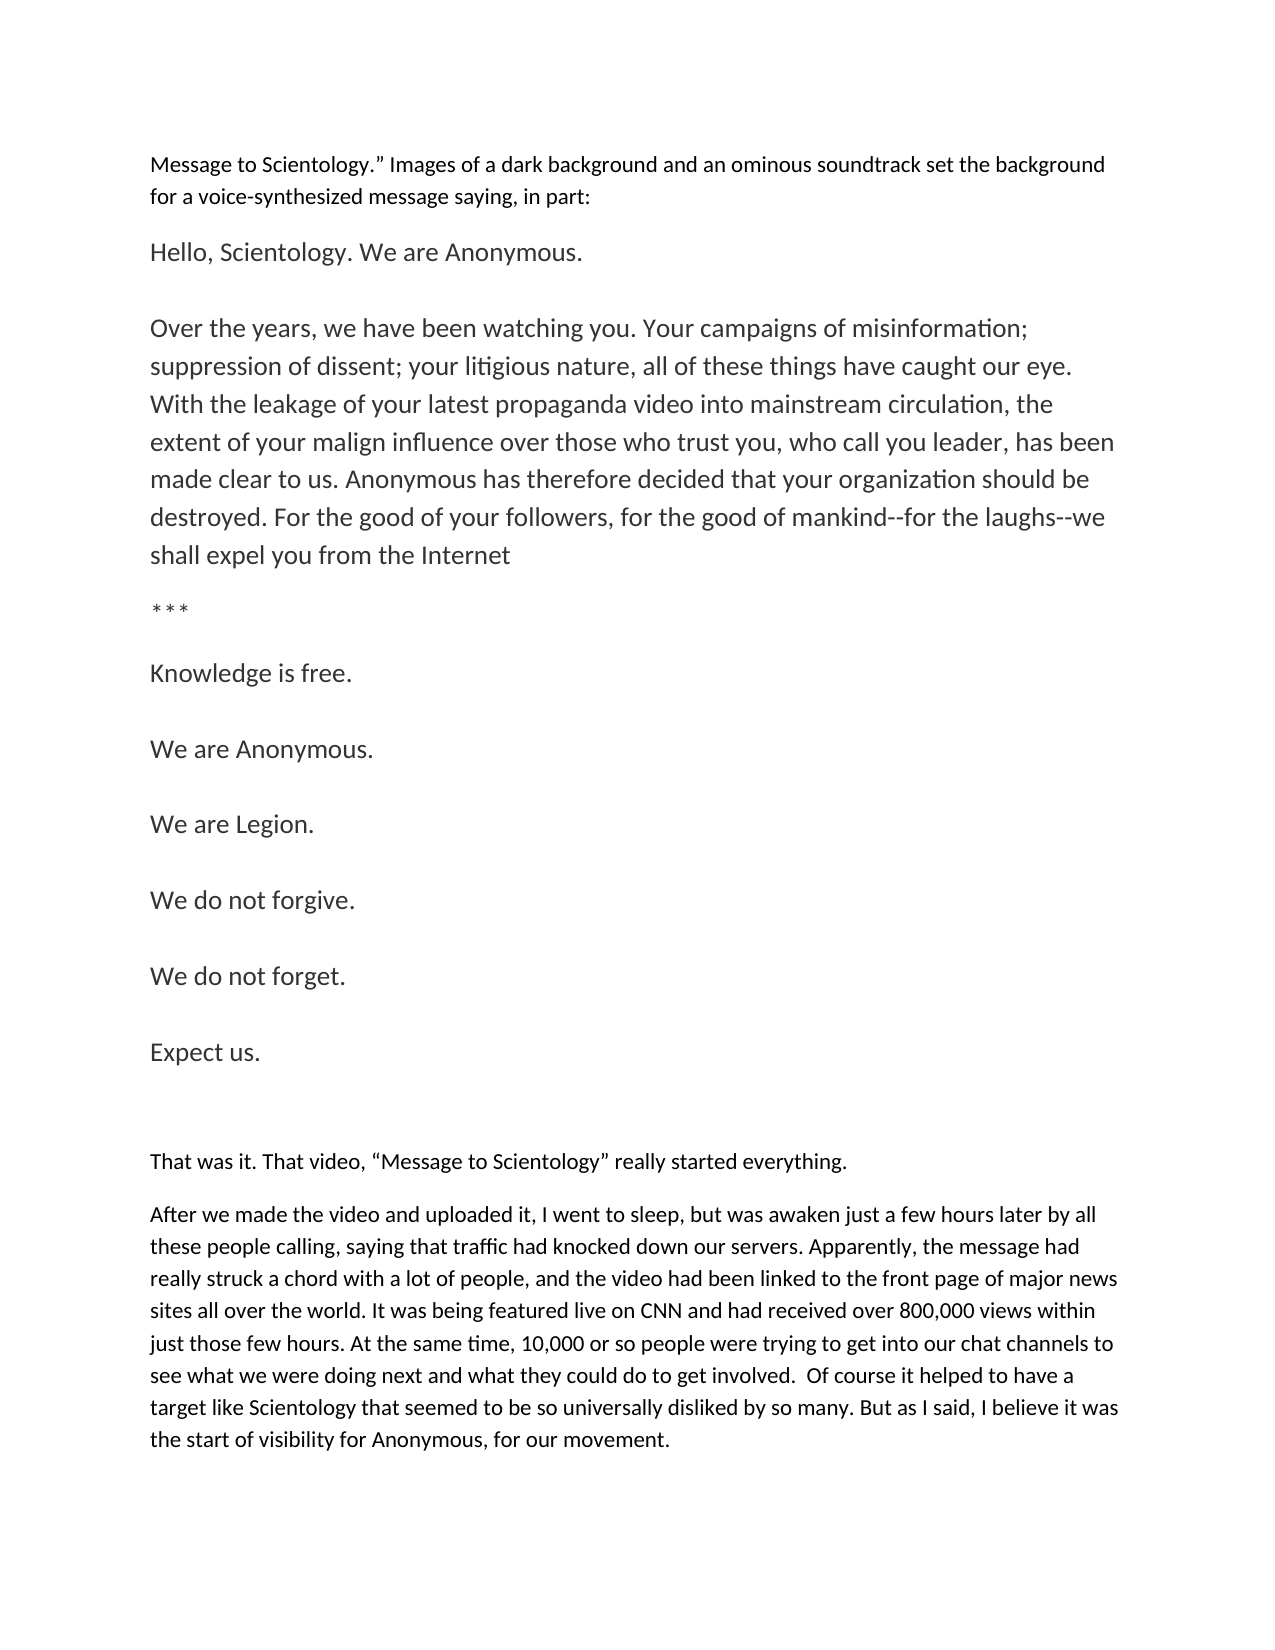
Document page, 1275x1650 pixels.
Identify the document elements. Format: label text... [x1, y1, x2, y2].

text Knowledge is free. We are Anonymous. We are Legion. We do not forgive. We do not forget. Expect us. [150, 656, 1125, 1068]
text That was it. That video, “Message to Scientology” really started everything. [150, 1147, 1125, 1175]
text *** [150, 597, 1125, 630]
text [150, 150, 1125, 210]
text After we made the video and uploaded it, I went to sleep, but was awaken just a few hours later by all these people calling, saying that traffic had knocked down our servers. Apparently, the message had really struck a chord with a lot of people, and the video had been linked to the front page of major news sites all over the world. It was being featured live on CNN and had received over 800,000 views within just those few hours. At the same time, 10,000 or so people were trying to get into our chat channels to see what we were doing next and what they could do to get involved. Of course it helped to have a target like Scientology that seemed to be so universally disliked by so many. But as I said, I believe it was the start of visibility for Anonymous, for our movement. [150, 1200, 1125, 1453]
text Hello, Scientology. We are Anonymous. Over the years, we have been watching you. Your campaigns of misinformation; suppression of dissent; your litigious nature, all of these things have caught our eye. With the leakage of your latest propaganda video into mainstream circulation, the extent of your malign influence over those who trust you, who call you leader, has been made clear to us. Anonymous has therefore decided that your organization should be destroyed. For the good of your followers, for the good of mankind--for the laughs--we shall expel you from the Internet [150, 235, 1125, 572]
